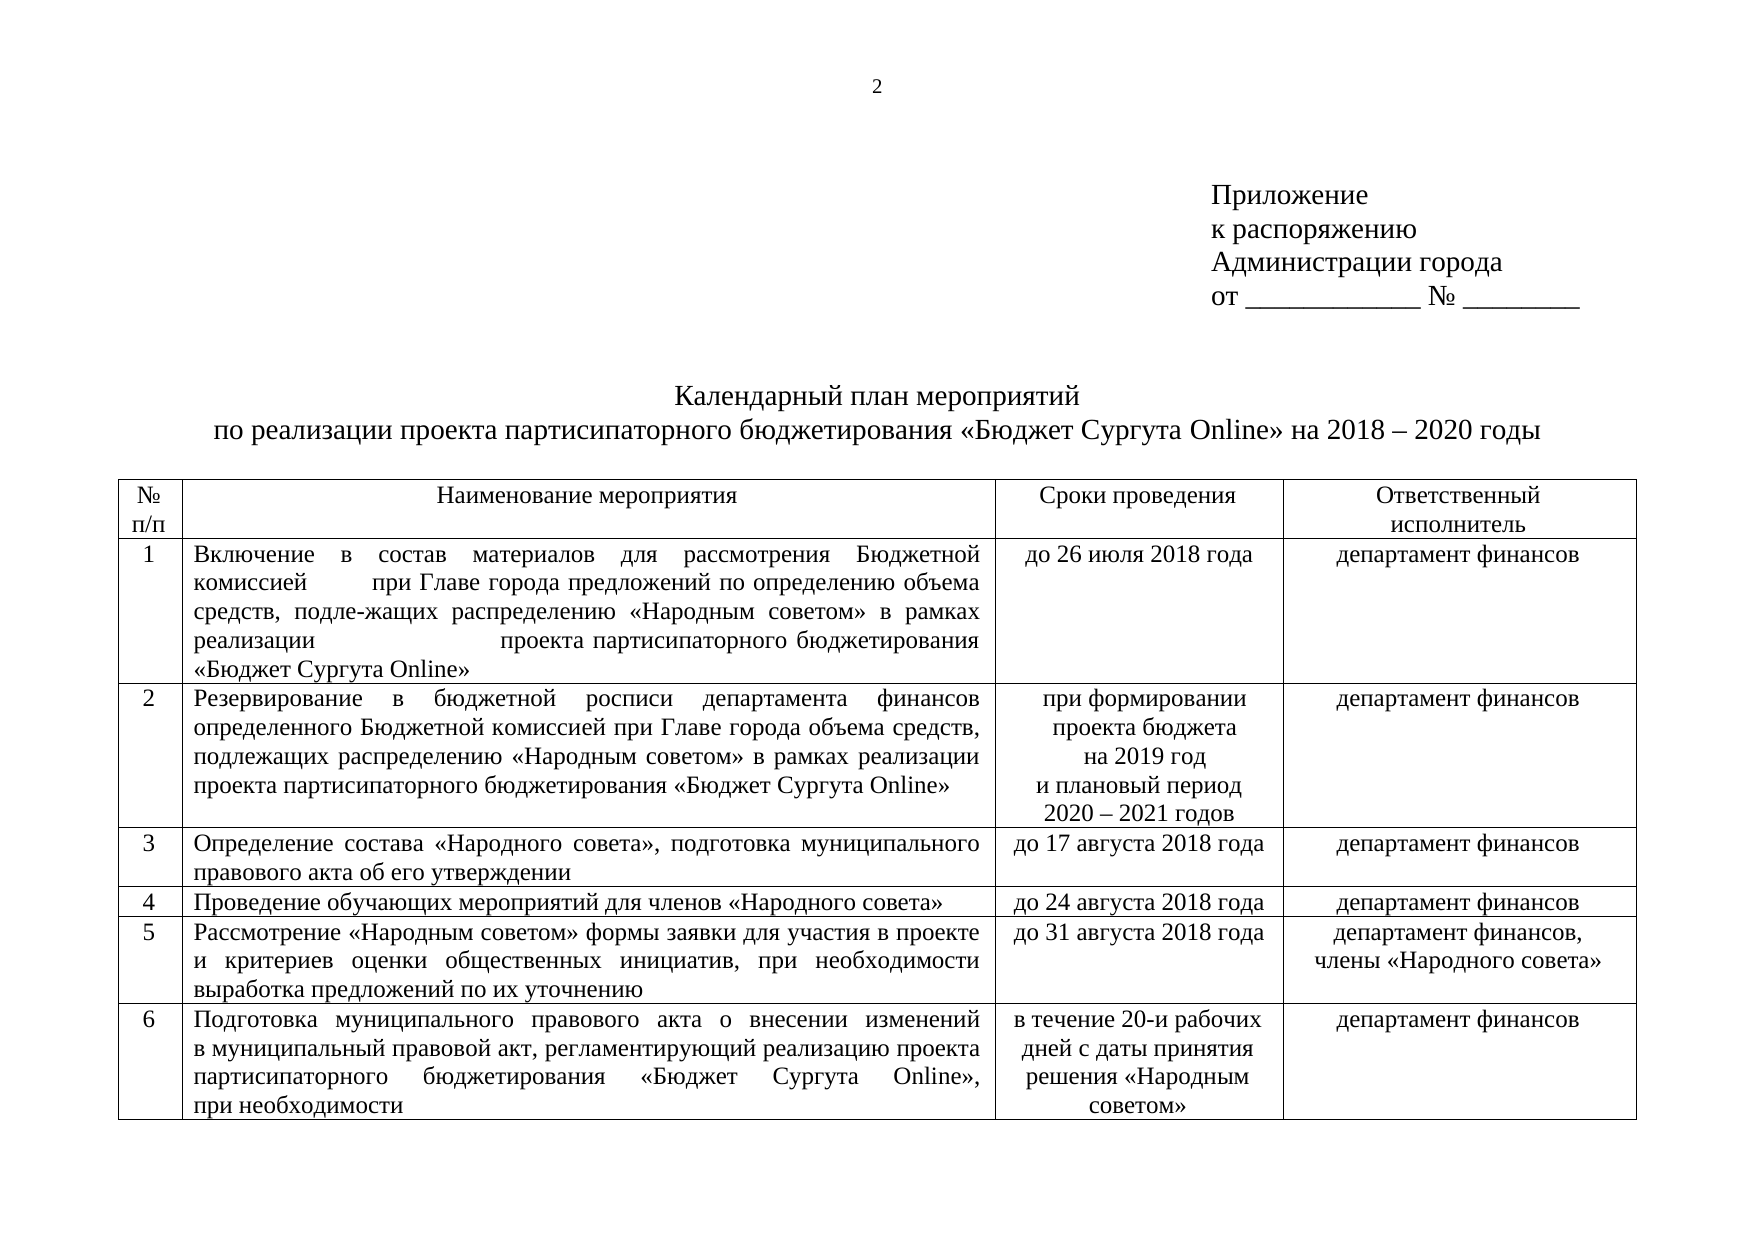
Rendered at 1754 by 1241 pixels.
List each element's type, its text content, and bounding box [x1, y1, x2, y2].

table_cell 6 [119, 1004, 182, 1119]
table_header № п/п [119, 480, 182, 538]
table_cell департамент финансов [1284, 1004, 1636, 1119]
table_cell департамент финансов [1284, 828, 1636, 886]
table_cell 2 [119, 684, 182, 827]
text по реализации проекта партисипаторного бюджетирования «Бюджет Сургута Online» на 2018 – 2020 годы [118, 412, 1636, 446]
table_cell до 17 августа 2018 года [996, 828, 1283, 886]
table_cell до 24 августа 2018 года [996, 887, 1283, 916]
table_cell Подготовка муниципального правового акта о внесении изменений в муниципальный правовой акт, регламентирующий реализацию проекта партисипаторного бюджетирования «Бюджет Сургута Online», при необходимости [183, 1004, 995, 1119]
table_header Сроки проведения [996, 480, 1283, 538]
table_header Ответственный исполнитель [1284, 480, 1636, 538]
table_cell департамент финансов [1284, 684, 1636, 827]
text Администрации города [1211, 244, 1636, 278]
table_cell 3 [119, 828, 182, 886]
table_header Наименование мероприятия [183, 480, 995, 538]
table_cell департамент финансов, члены «Народного совета» [1284, 917, 1636, 1003]
table_cell Определение состава «Народного совета», подготовка муниципального правового акта об его утверждении [183, 828, 995, 886]
table_cell Резервирование в бюджетной росписи департамента финансов определенного Бюджетной комиссией при Главе города объема средств, подлежащих распределению «Народным советом» в рамках реализации проекта партисипаторного бюджетирования «Бюджет Сургута Online» [183, 684, 995, 827]
table_cell в течение 20-и рабочих дней с даты принятия решения «Народным советом» [996, 1004, 1283, 1119]
table_cell Рассмотрение «Народным советом» формы заявки для участия в проекте и критериев оценки общественных инициатив, при необходимости выработка предложений по их уточнению [183, 917, 995, 1003]
table_cell до 31 августа 2018 года [996, 917, 1283, 1003]
table_cell 5 [119, 917, 182, 1003]
table_cell департамент финансов [1284, 539, 1636, 682]
text от ____________ № ________ [1211, 278, 1636, 311]
text Календарный план мероприятий [118, 378, 1636, 412]
table_cell Проведение обучающих мероприятий для членов «Народного совета» [183, 887, 995, 916]
table_cell 4 [119, 887, 182, 916]
text к распоряжению [1211, 211, 1636, 244]
table_cell 1 [119, 539, 182, 682]
text Приложение [1211, 177, 1636, 211]
table_cell департамент финансов [1284, 887, 1636, 916]
table_cell при формировании проекта бюджета на 2019 год и плановый период 2020 – 2021 годов [996, 684, 1283, 827]
table_cell до 26 июля 2018 года [996, 539, 1283, 682]
table_cell Включение в состав материалов для рассмотрения Бюджетной комиссией при Главе города предложений по определению объема средств, подле-жащих распределению «Народным советом» в рамках реализации проекта партисипаторного бюджетирования «Бюджет Сургута Online» [183, 539, 995, 682]
